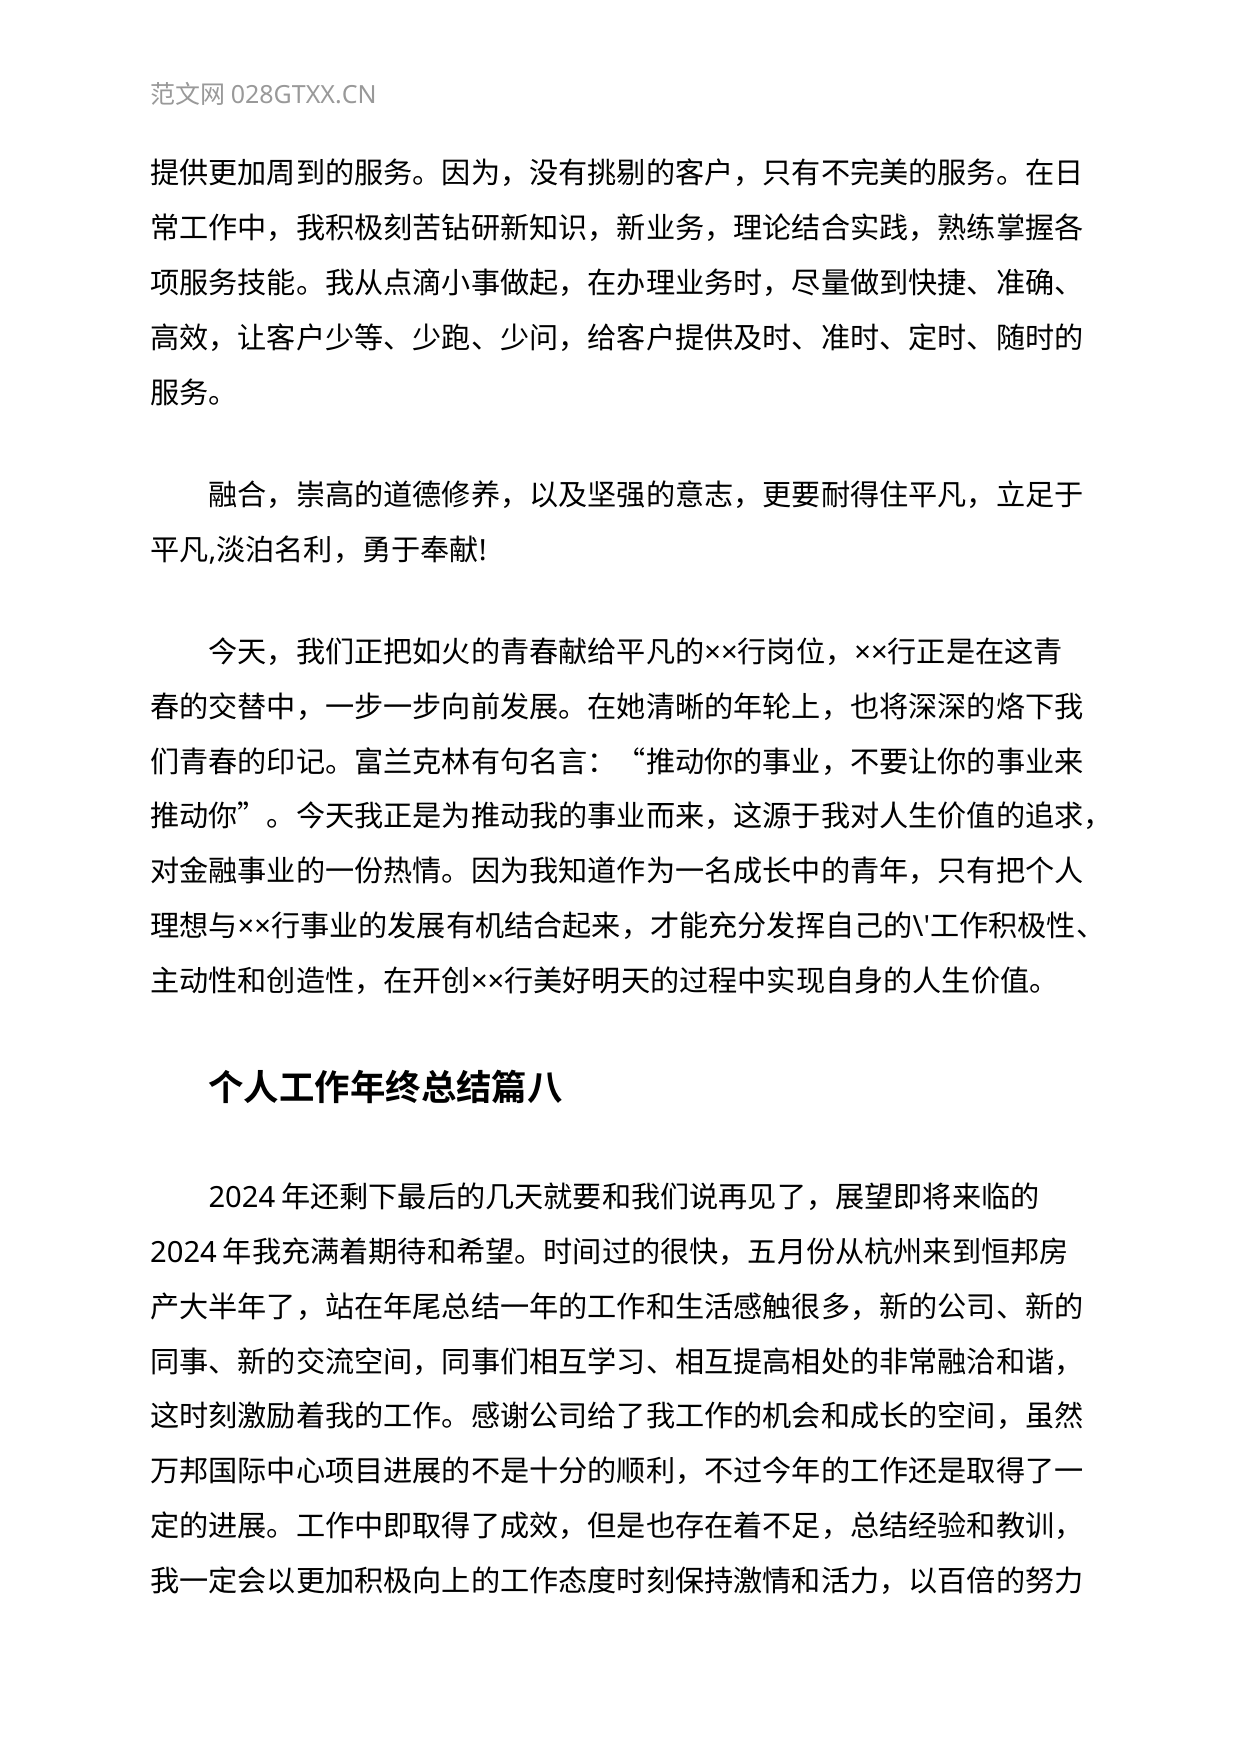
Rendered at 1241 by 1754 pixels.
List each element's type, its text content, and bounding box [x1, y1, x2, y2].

text 融合，崇高的道德修养，以及坚强的意志，更要耐得住平凡，立足于平凡,淡泊名利，勇于奉献! [150, 471, 1090, 569]
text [150, 1173, 1090, 1600]
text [150, 150, 1090, 412]
text 个人工作年终总结篇八 [150, 1060, 1090, 1111]
text 今天，我们正把如火的青春献给平凡的××行岗位，××行正是在这青春的交替中，一步一步向前发展。在她清晰的年轮上，也将深深的烙下我们青春的印记。富兰克林有句名言：“推动你的事业，不要让你的事业来推动你”。今天我正是为推动我的事业而来，这源于我对人生价值的追求，对金融事业的一份热情。因为我知道作为一名成长中的青年，只有把个人理想与××行事业的发展有机结合起来，才能充分发挥自己的\'工作积极性、主动性和创造性，在开创××行美好明天的过程中实现自身的人生价值。 [150, 628, 1090, 1000]
